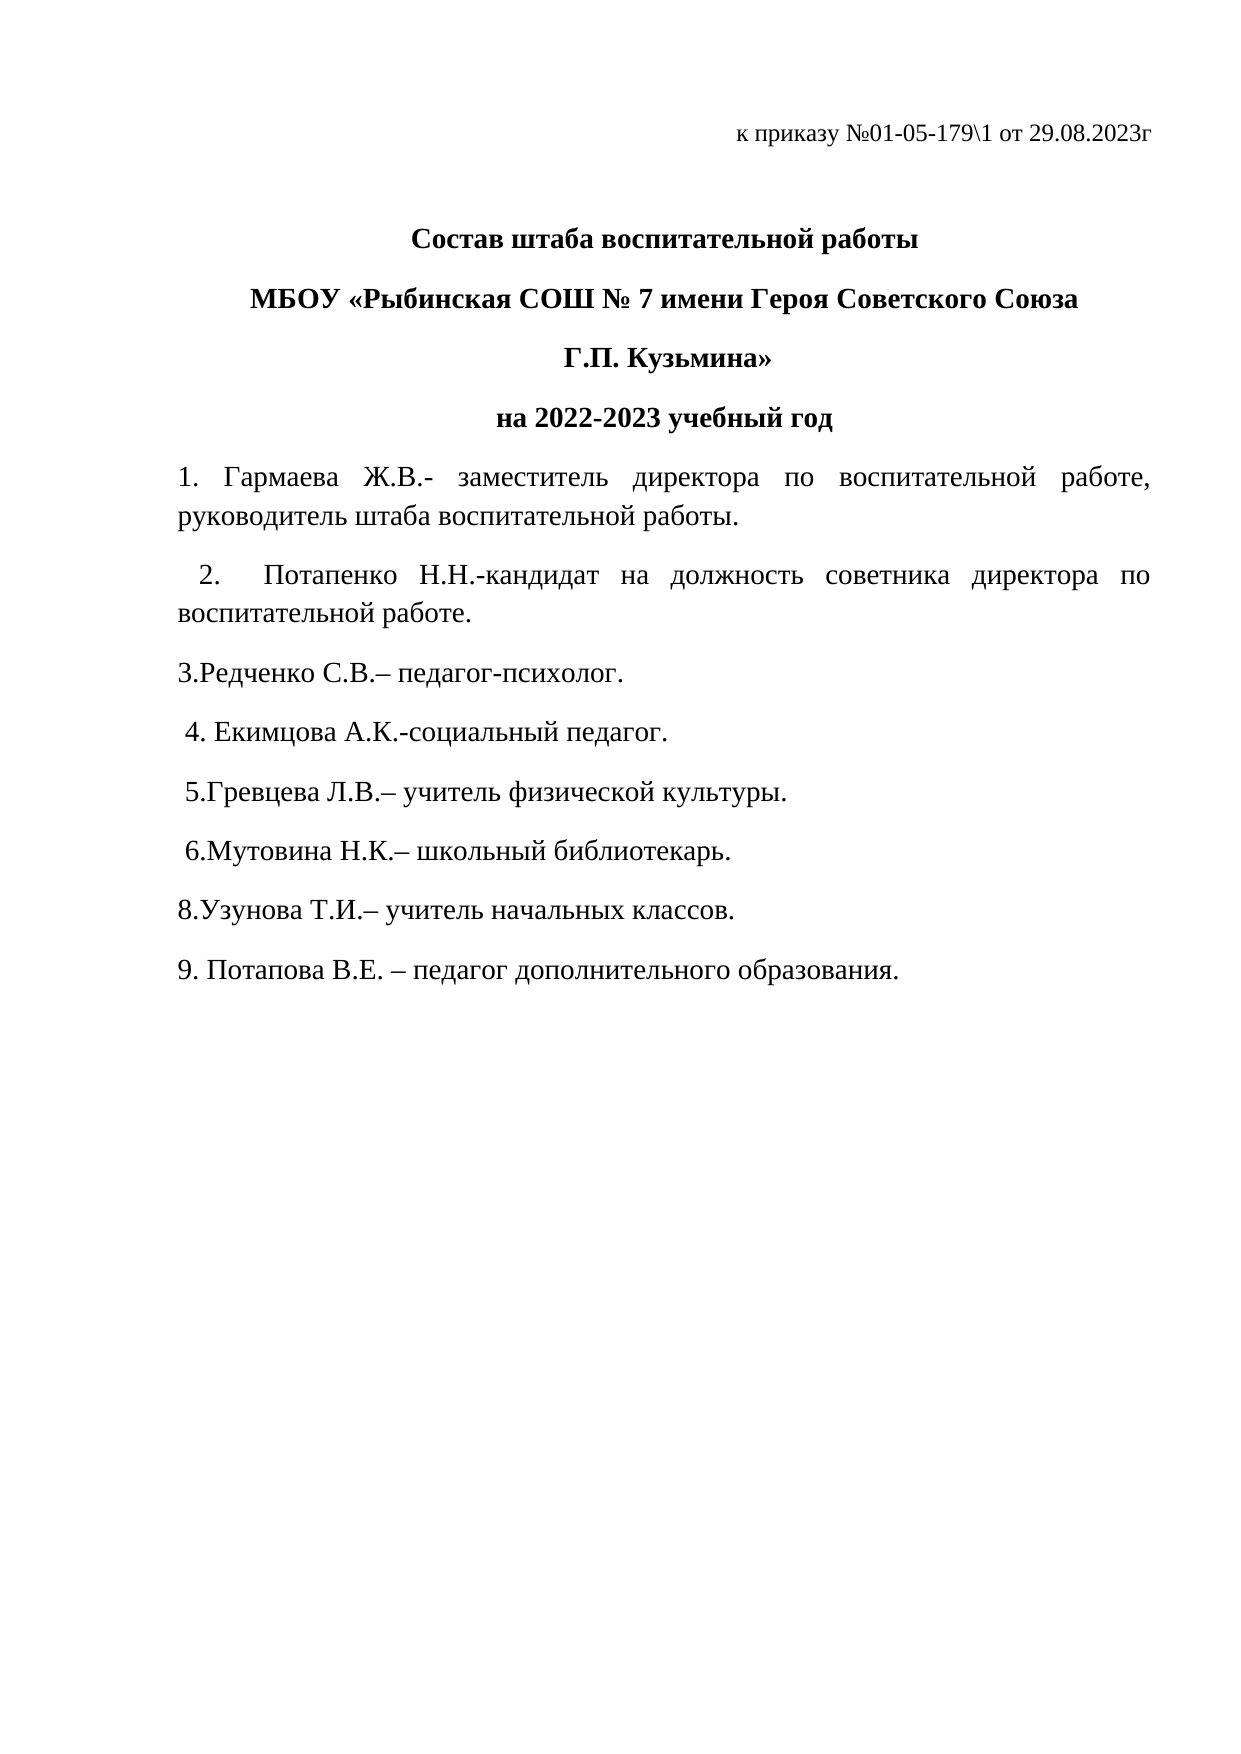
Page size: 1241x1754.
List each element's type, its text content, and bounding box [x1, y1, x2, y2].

text 3.Редченко С.В.– педагог-психолог. [177, 655, 1152, 688]
text 9. Потапова В.Е. – педагог дополнительного образования. [177, 952, 1152, 985]
text 4. Екимцова А.К.-социальный педагог. [177, 714, 1152, 748]
text Состав штаба воспитательной работы [177, 222, 1152, 255]
text 6.Мутовина Н.К.– школьный библиотекарь. [177, 833, 1152, 867]
text МБОУ «Рыбинская СОШ № 7 имени Героя Советского Союза [177, 281, 1152, 314]
text 8.Узунова Т.И.– учитель начальных классов. [177, 892, 1152, 926]
text на 2022-2023 учебный год [177, 400, 1152, 433]
text 5.Гревцева Л.В.– учитель физической культуры. [177, 774, 1152, 807]
text 1. Гармаева Ж.В.- заместитель директора по воспитательной работе, руководитель штаба воспитательной работы. [177, 459, 1152, 531]
text к приказу №01-05-179\1 от 29.08.2023г [177, 118, 1152, 147]
text 2. Потапенко Н.Н.-кандидат на должность советника директора по воспитательной работе. [177, 557, 1152, 629]
text Г.П. Кузьмина» [177, 340, 1152, 374]
